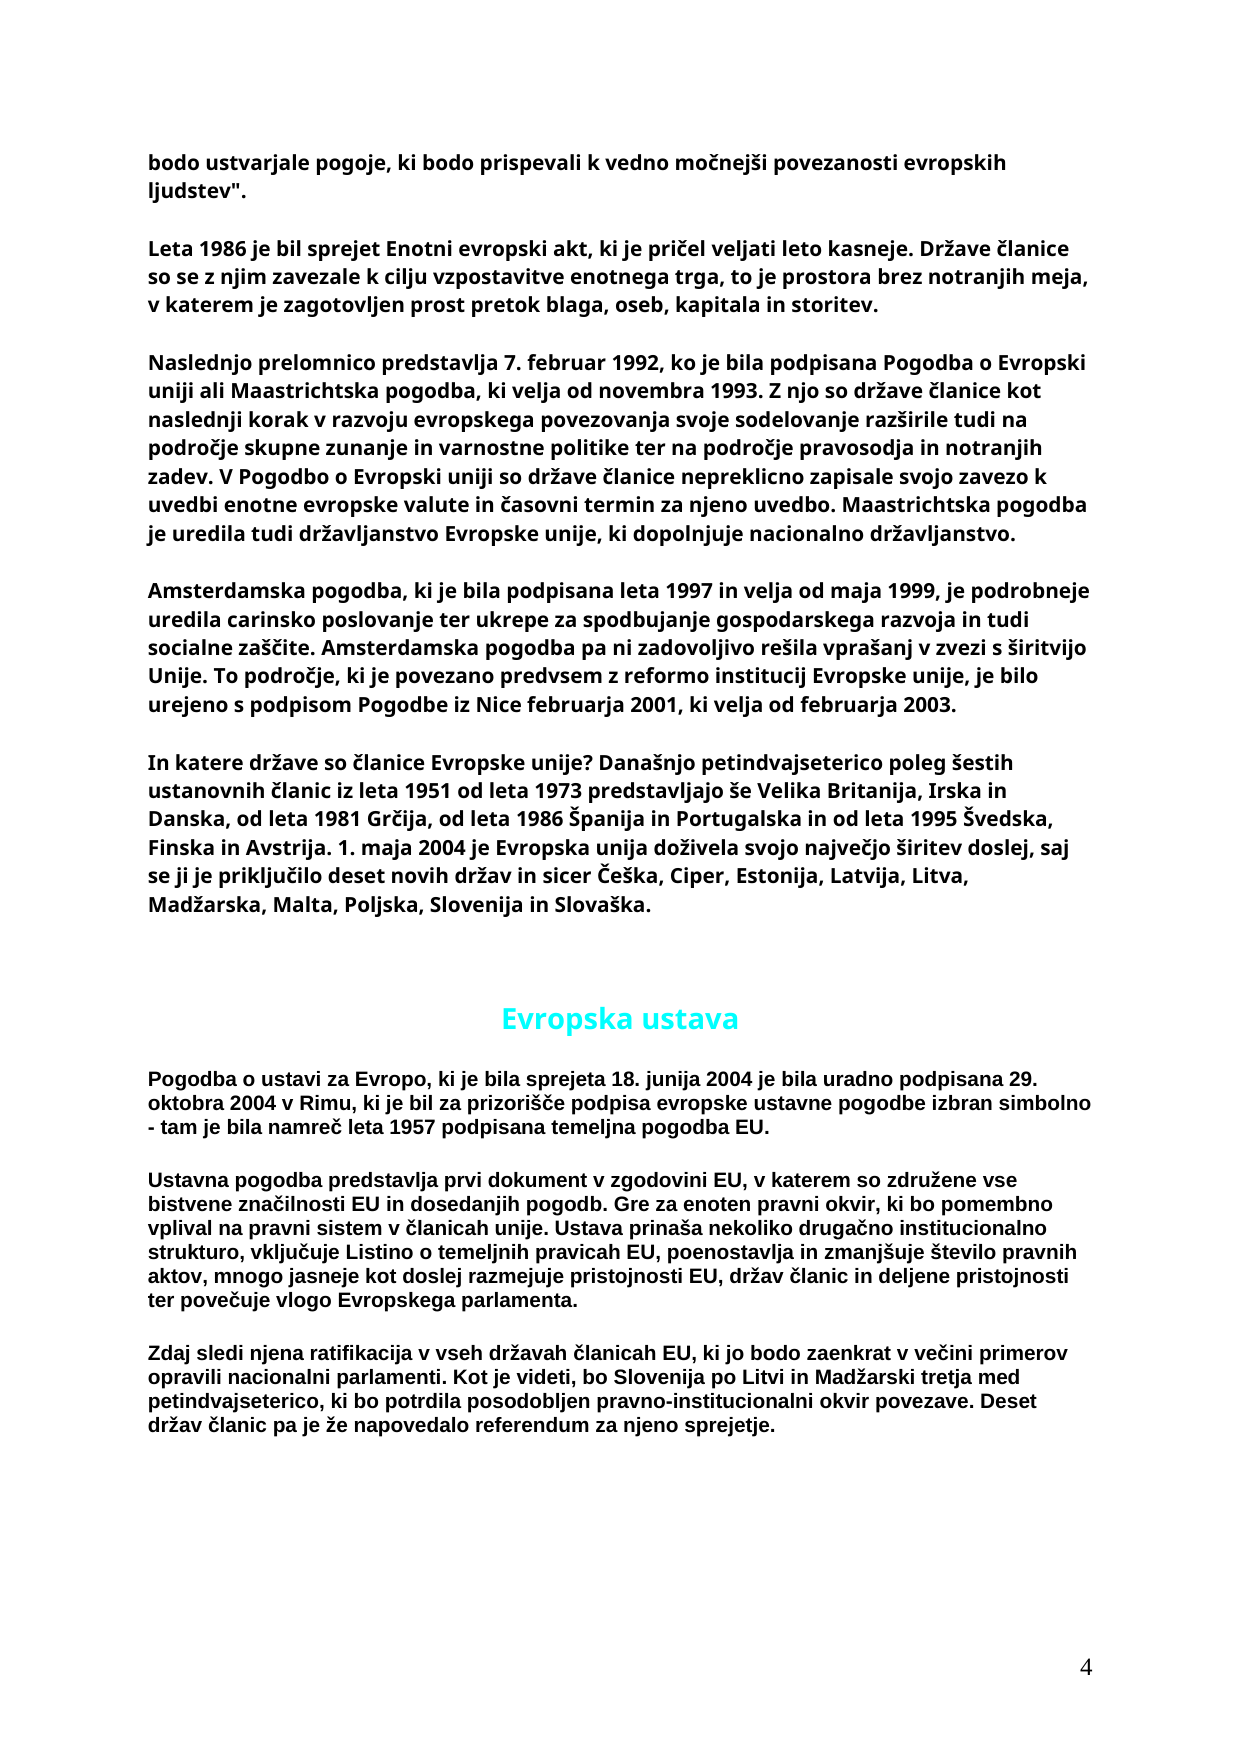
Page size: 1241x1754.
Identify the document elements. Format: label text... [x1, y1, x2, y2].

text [148, 148, 1093, 204]
text Leta 1986 je bil sprejet Enotni evropski akt, ki je pričel veljati leto kasneje. Države članice so se z njim zavezale k cilju vzpostavitve enotnega trga, to je prostora brez notranjih meja, v katerem je zagotovljen prost pretok blaga, oseb, kapitala in storitev. [148, 234, 1093, 319]
text Zdaj sledi njena ratifikacija v vseh državah članicah EU, ki jo bodo zaenkrat v večini primerov opravili nacionalni parlamenti. Kot je videti, bo Slovenija po Litvi in Madžarski tretja med petindvajseterico, ki bo potrdila posodobljen pravno-institucionalni okvir povezave. Deset držav članic pa je že napovedalo referendum za njeno sprejetje. [148, 1341, 1093, 1437]
text Amsterdamska pogodba, ki je bila podpisana leta 1997 in velja od maja 1999, je podrobneje uredila carinsko poslovanje ter ukrepe za spodbujanje gospodarskega razvoja in tudi socialne zaščite. Amsterdamska pogodba pa ni zadovoljivo rešila vprašanj v zvezi s širitvijo Unije. To področje, ki je povezano predvsem z reformo institucij Evropske unije, je bilo urejeno s podpisom Pogodbe iz Nice februarja 2001, ki velja od februarja 2003. [148, 576, 1093, 718]
subtitle Evropska ustava [148, 998, 1093, 1038]
text Ustavna pogodba predstavlja prvi dokument v zgodovini EU, v katerem so združene vse bistvene značilnosti EU in dosedanjih pogodb. Gre za enoten pravni okvir, ki bo pomembno vplival na pravni sistem v članicah unije. Ustava prinaša nekoliko drugačno institucionalno strukturo, vključuje Listino o temeljnih pravicah EU, poenostavlja in zmanjšuje število pravnih aktov, mnogo jasneje kot doslej razmejuje pristojnosti EU, držav članic in deljene pristojnosti ter povečuje vlogo Evropskega parlamenta. [148, 1168, 1093, 1312]
text Pogodba o ustavi za Evropo, ki je bila sprejeta 18. junija 2004 je bila uradno podpisana 29. oktobra 2004 v Rimu, ki je bil za prizorišče podpisa evropske ustavne pogodbe izbran simbolno - tam je bila namreč leta 1957 podpisana temeljna pogodba EU. [148, 1067, 1093, 1139]
text In katere države so članice Evropske unije? Današnjo petindvajseterico poleg šestih ustanovnih članic iz leta 1951 od leta 1973 predstavljajo še Velika Britanija, Irska in Danska, od leta 1981 Grčija, od leta 1986 Španija in Portugalska in od leta 1995 Švedska, Finska in Avstrija. 1. maja 2004 je Evropska unija doživela svojo največjo širitev doslej, saj se ji je priključilo deset novih držav in sicer Češka, Ciper, Estonija, Latvija, Litva, Madžarska, Malta, Poljska, Slovenija in Slovaška. [148, 748, 1093, 918]
text Naslednjo prelomnico predstavlja 7. februar 1992, ko je bila podpisana Pogodba o Evropski uniji ali Maastrichtska pogodba, ki velja od novembra 1993. Z njo so države članice kot naslednji korak v razvoju evropskega povezovanja svoje sodelovanje razširile tudi na področje skupne zunanje in varnostne politike ter na področje pravosodja in notranjih zadev. V Pogodbo o Evropski uniji so države članice nepreklicno zapisale svojo zavezo k uvedbi enotne evropske valute in časovni termin za njeno uvedbo. Maastrichtska pogodba je uredila tudi državljanstvo Evropske unije, ki dopolnjuje nacionalno državljanstvo. [148, 348, 1093, 547]
